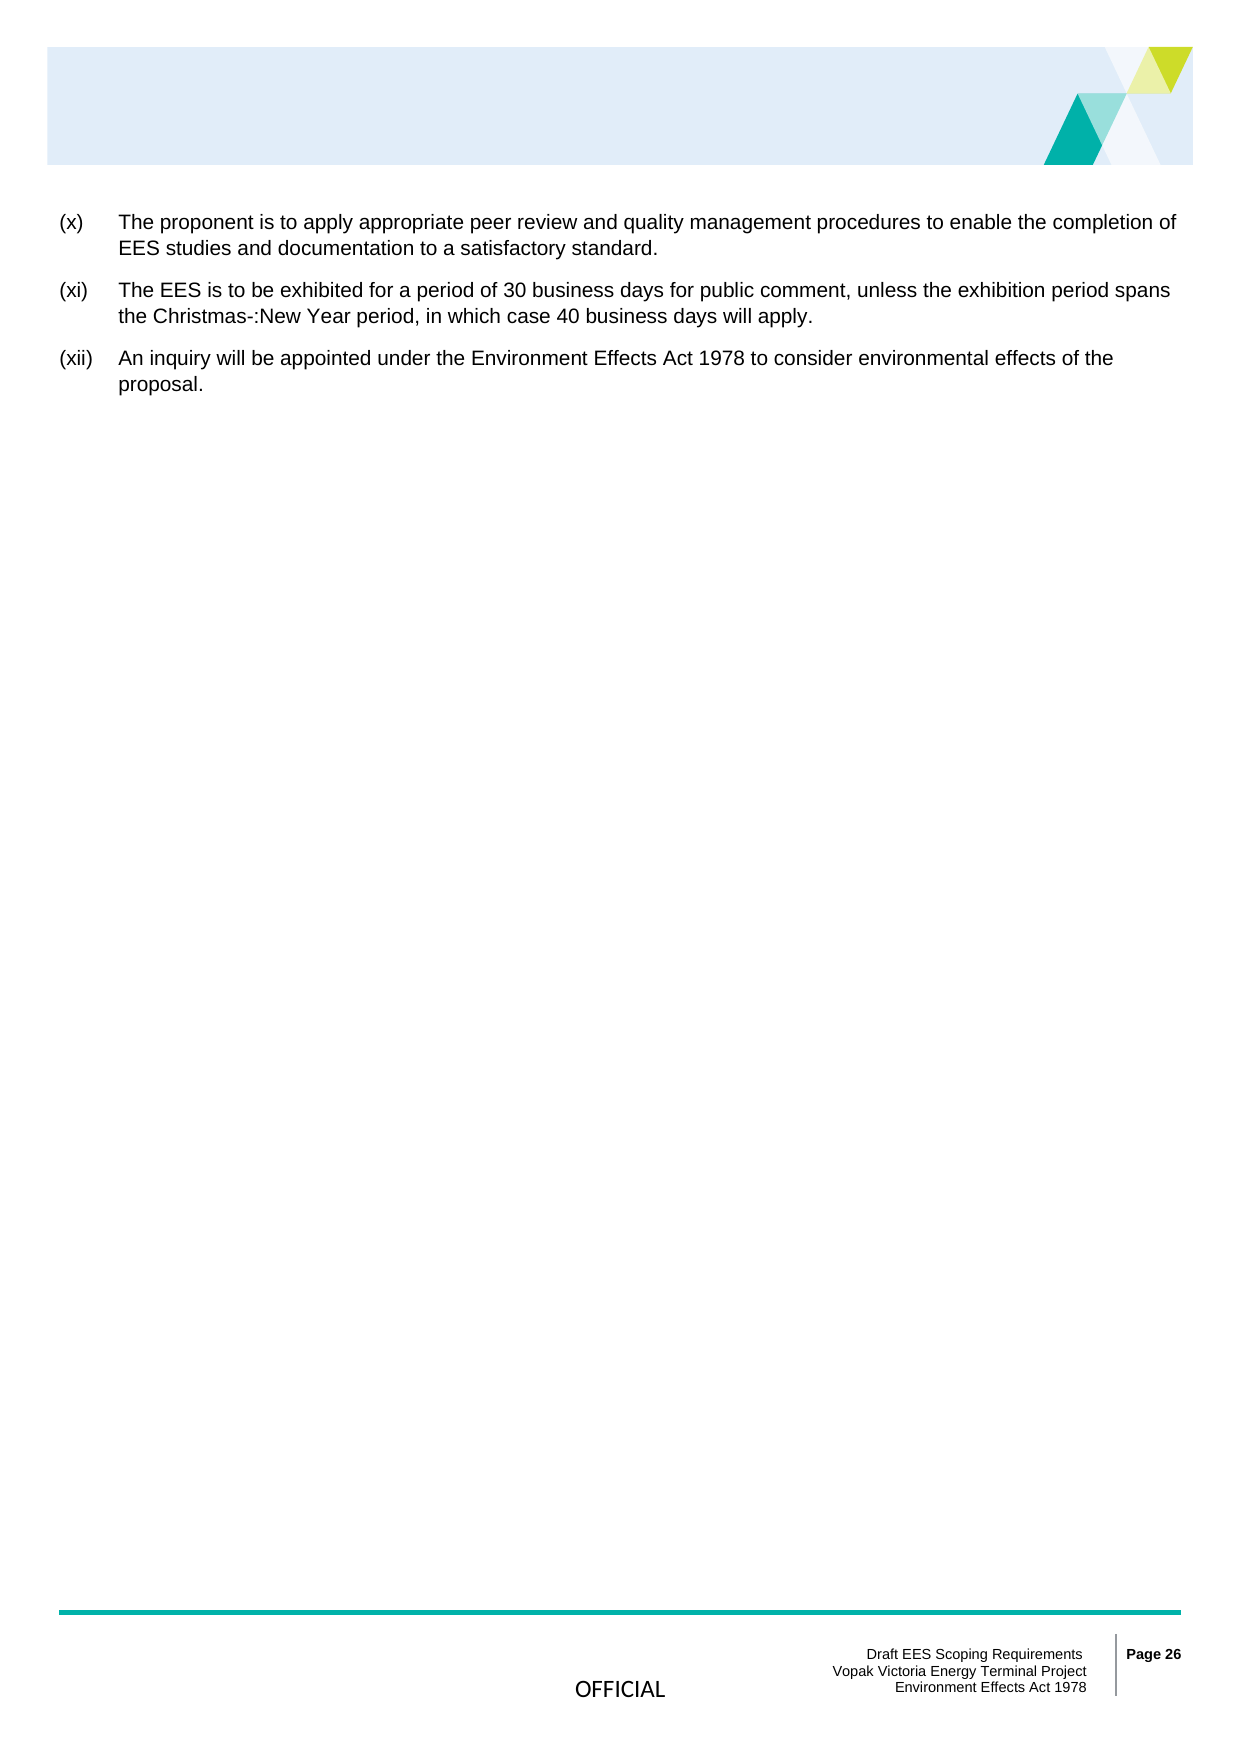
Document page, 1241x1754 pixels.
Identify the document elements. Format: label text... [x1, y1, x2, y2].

text (xi) The EES is to be exhibited for a period of 30 business days for public comment, unless the exhibition period spans the Christmas-:New Year period, in which case 40 business days will apply. [59, 278, 1181, 328]
text (xii) An inquiry will be appointed under the Environment Effects Act 1978 to consider environmental effects of the proposal. [59, 346, 1181, 396]
text (x) The proponent is to apply appropriate peer review and quality management procedures to enable the completion of EES studies and documentation to a satisfactory standard. [59, 209, 1181, 259]
